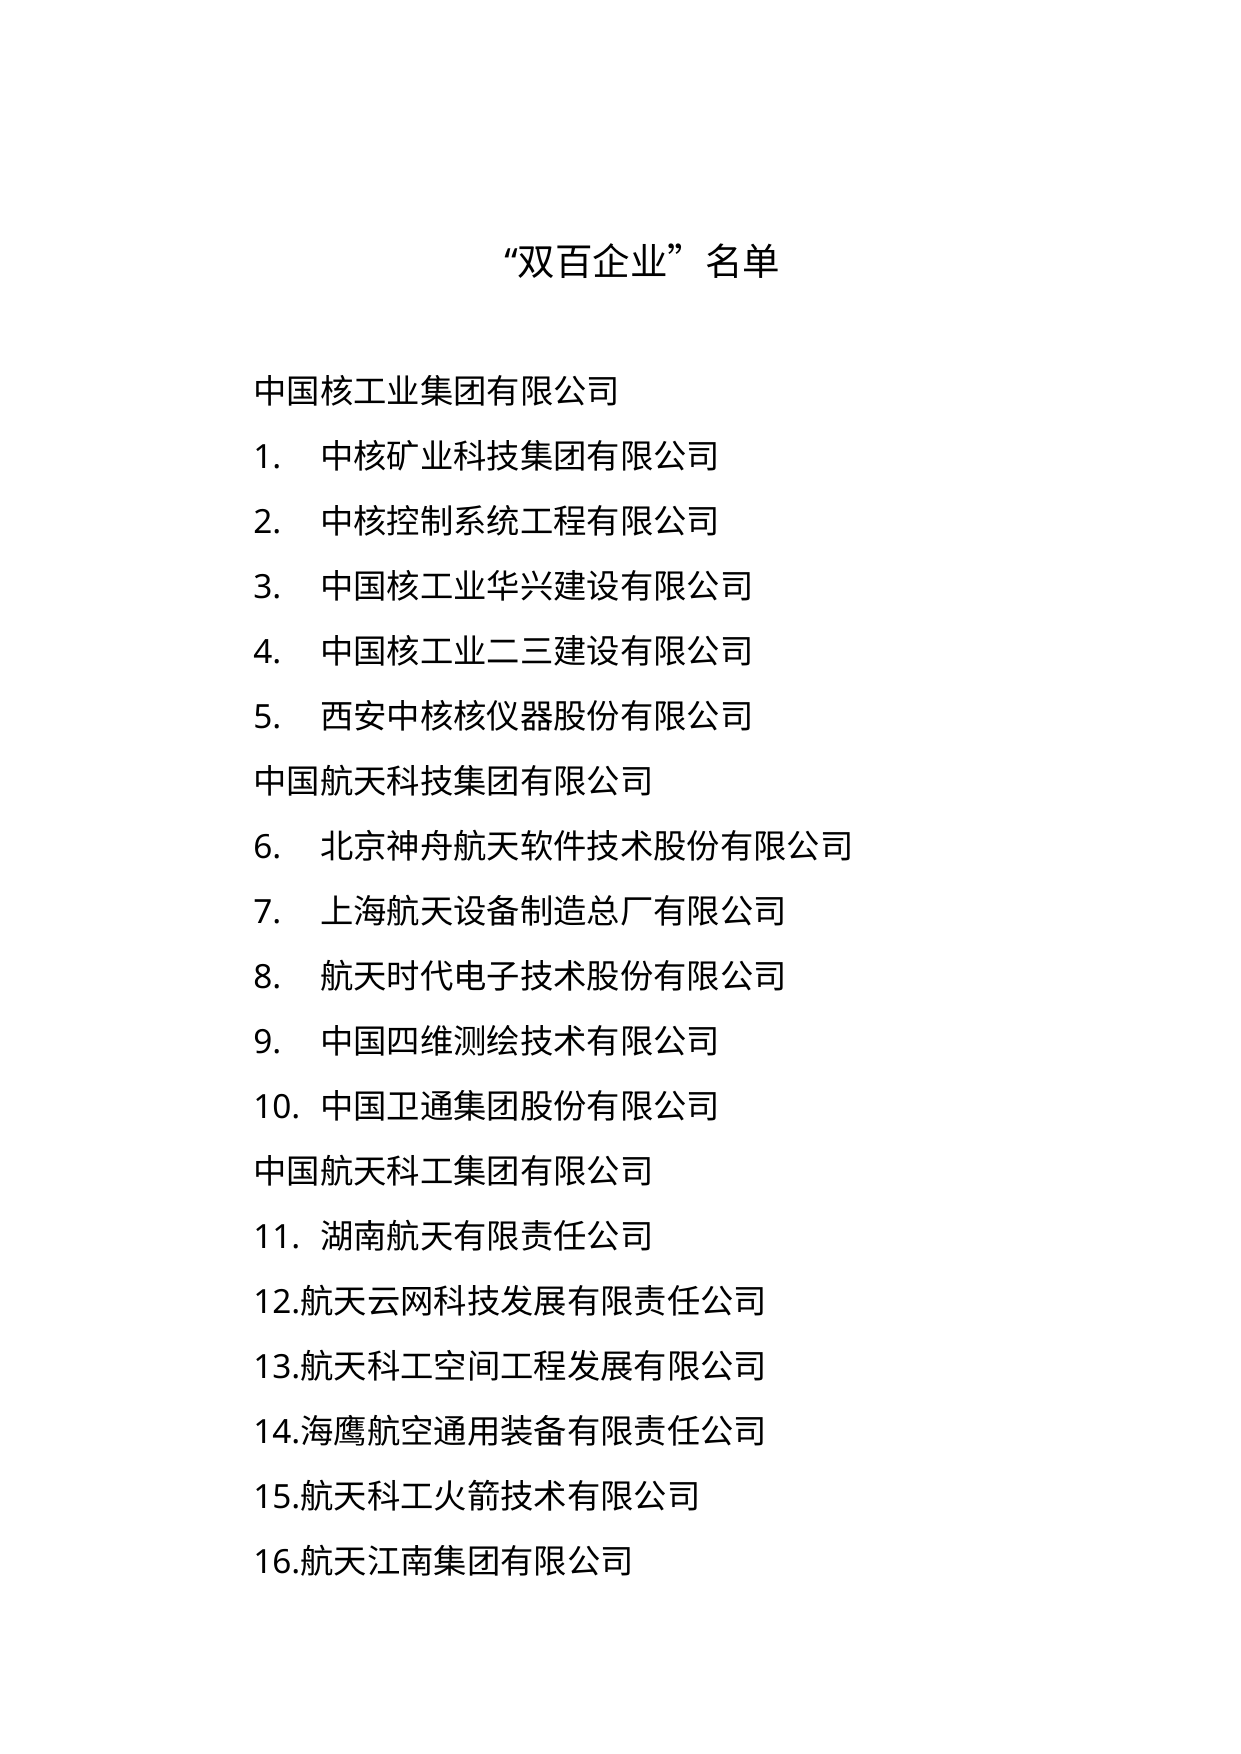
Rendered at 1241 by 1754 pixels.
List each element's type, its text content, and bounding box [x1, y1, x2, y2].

list 中核控制系统工程有限公司 [253, 487, 1053, 552]
list 中核矿业科技集团有限公司 [253, 422, 1053, 487]
list 中国卫通集团股份有限公司 [253, 1072, 1053, 1137]
list 中国航天科技集团有限公司 [253, 747, 1053, 812]
list 航天时代电子技术股份有限公司 [253, 942, 1053, 1007]
list 中国核工业二三建设有限公司 [253, 617, 1053, 682]
list 中国四维测绘技术有限公司 [253, 1007, 1053, 1072]
list 湖南航天有限责任公司 [253, 1202, 1053, 1267]
text “双百企业”名单 [231, 227, 1053, 292]
list 西安中核核仪器股份有限公司 [253, 682, 1053, 747]
list 航天江南集团有限公司 [253, 1527, 1053, 1592]
list 中国核工业华兴建设有限公司 [253, 552, 1053, 617]
text 中国航天科工集团有限公司 [253, 1137, 1053, 1202]
list 北京神舟航天软件技术股份有限公司 [253, 812, 1053, 877]
list 航天云网科技发展有限责任公司 [253, 1267, 1053, 1332]
list 上海航天设备制造总厂有限公司 [253, 877, 1053, 942]
list 航天科工火箭技术有限公司 [253, 1462, 1053, 1527]
list 中国核工业集团有限公司 [253, 357, 1053, 422]
list 航天科工空间工程发展有限公司 [253, 1332, 1053, 1397]
list 海鹰航空通用装备有限责任公司 [253, 1397, 1053, 1462]
